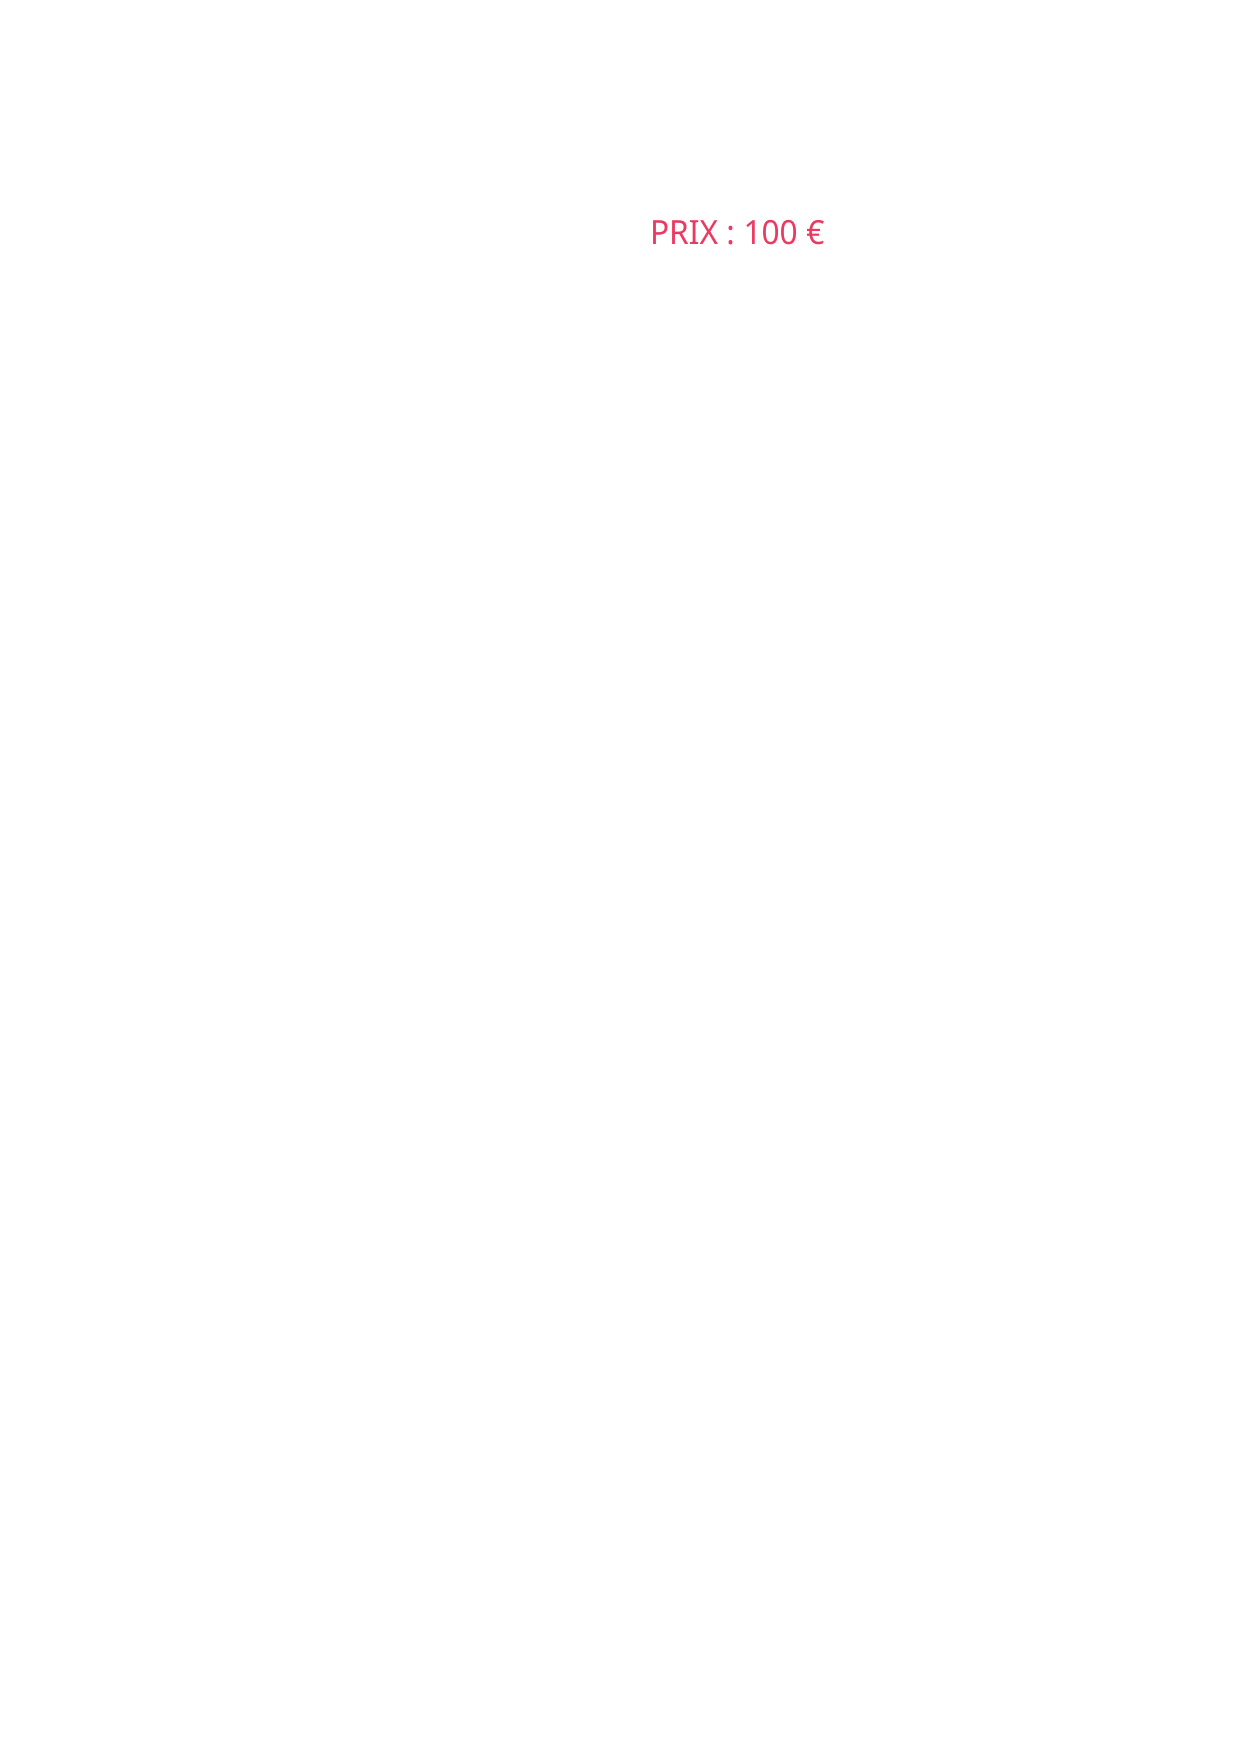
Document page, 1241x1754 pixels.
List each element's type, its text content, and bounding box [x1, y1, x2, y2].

subtitle PRIX : 100 € [650, 209, 1192, 254]
